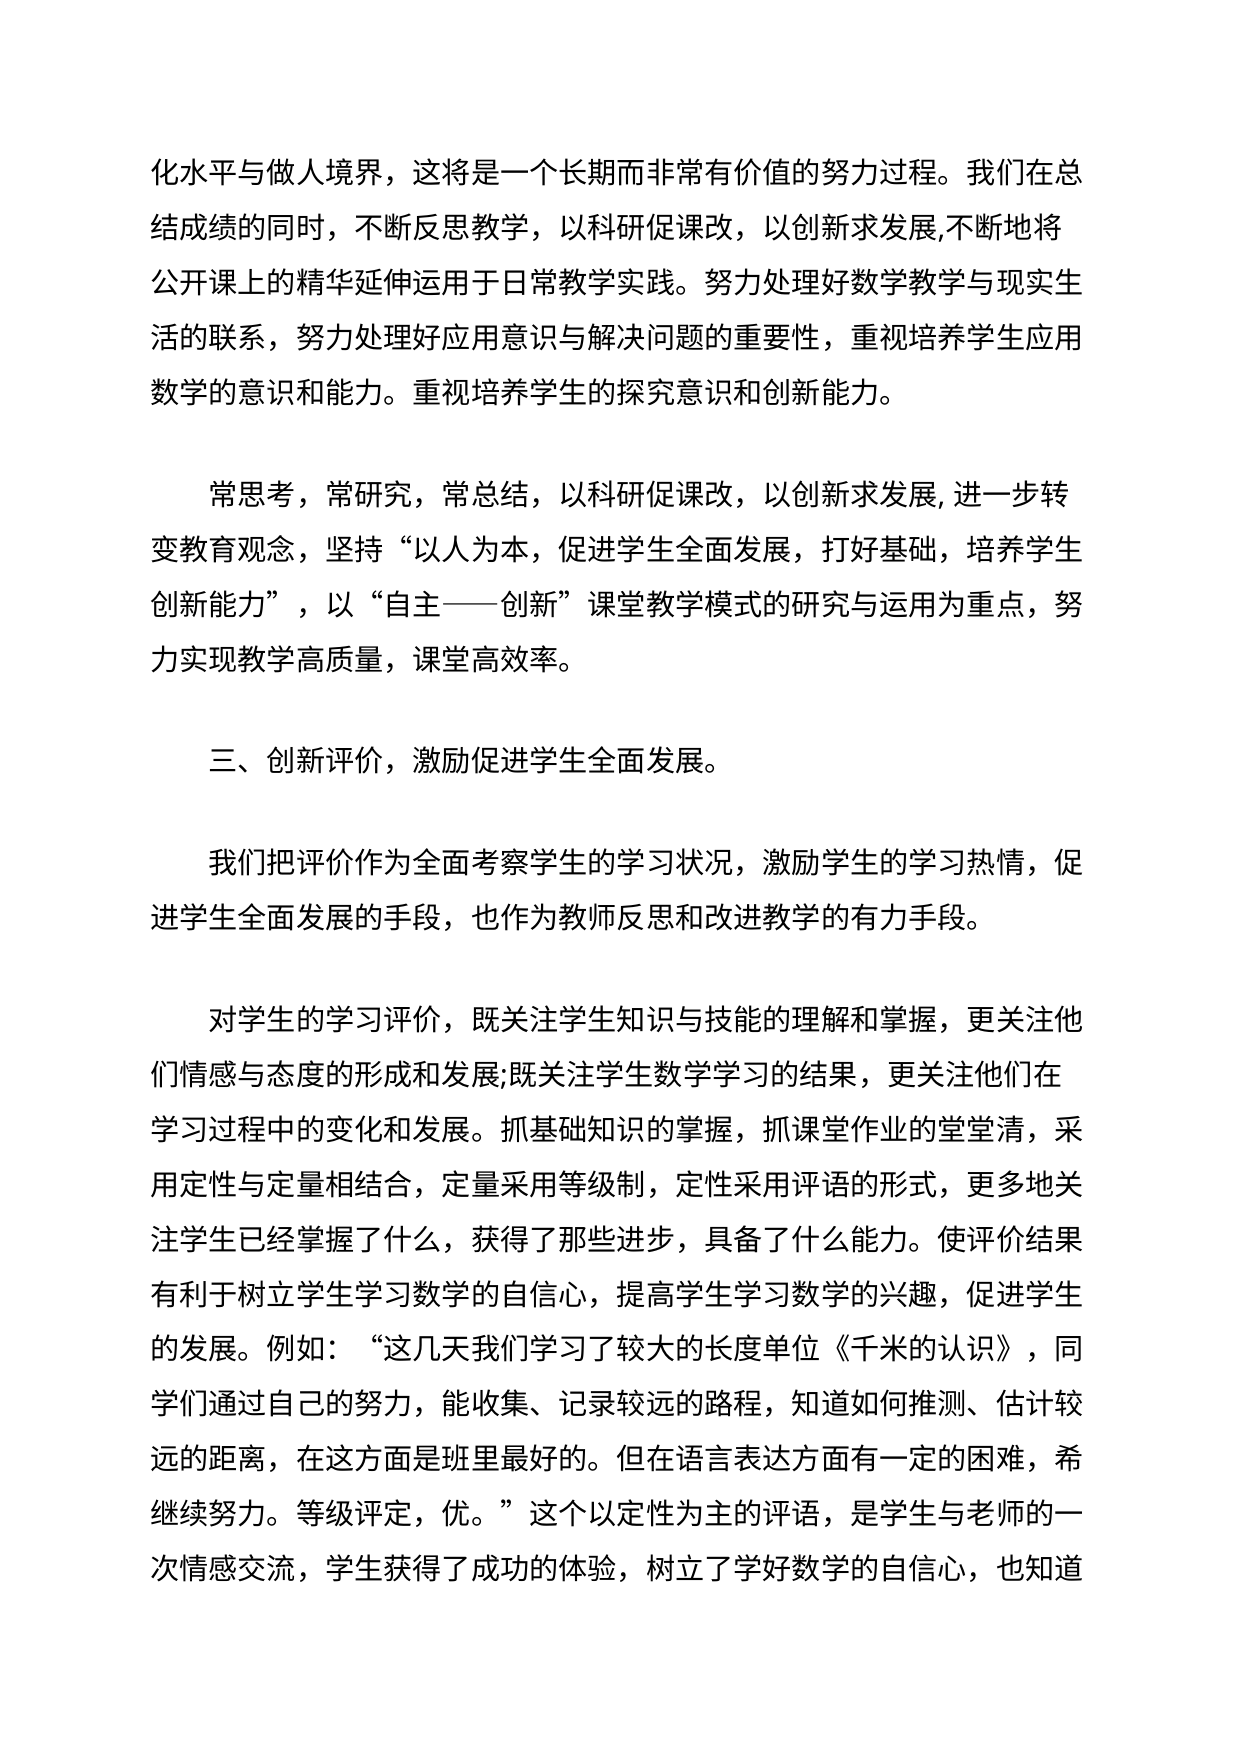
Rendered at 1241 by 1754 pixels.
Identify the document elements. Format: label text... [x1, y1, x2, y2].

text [150, 996, 1090, 1588]
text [150, 150, 1090, 412]
text 常思考，常研究，常总结，以科研促课改，以创新求发展, 进一步转变教育观念，坚持“以人为本，促进学生全面发展，打好基础，培养学生创新能力”，以“自主——创新”课堂教学模式的研究与运用为重点，努力实现教学高质量，课堂高效率。 [150, 471, 1090, 678]
text 三、创新评价，激励促进学生全面发展。 [150, 738, 1090, 780]
text 我们把评价作为全面考察学生的学习状况，激励学生的学习热情，促进学生全面发展的手段，也作为教师反思和改进教学的有力手段。 [150, 840, 1090, 937]
